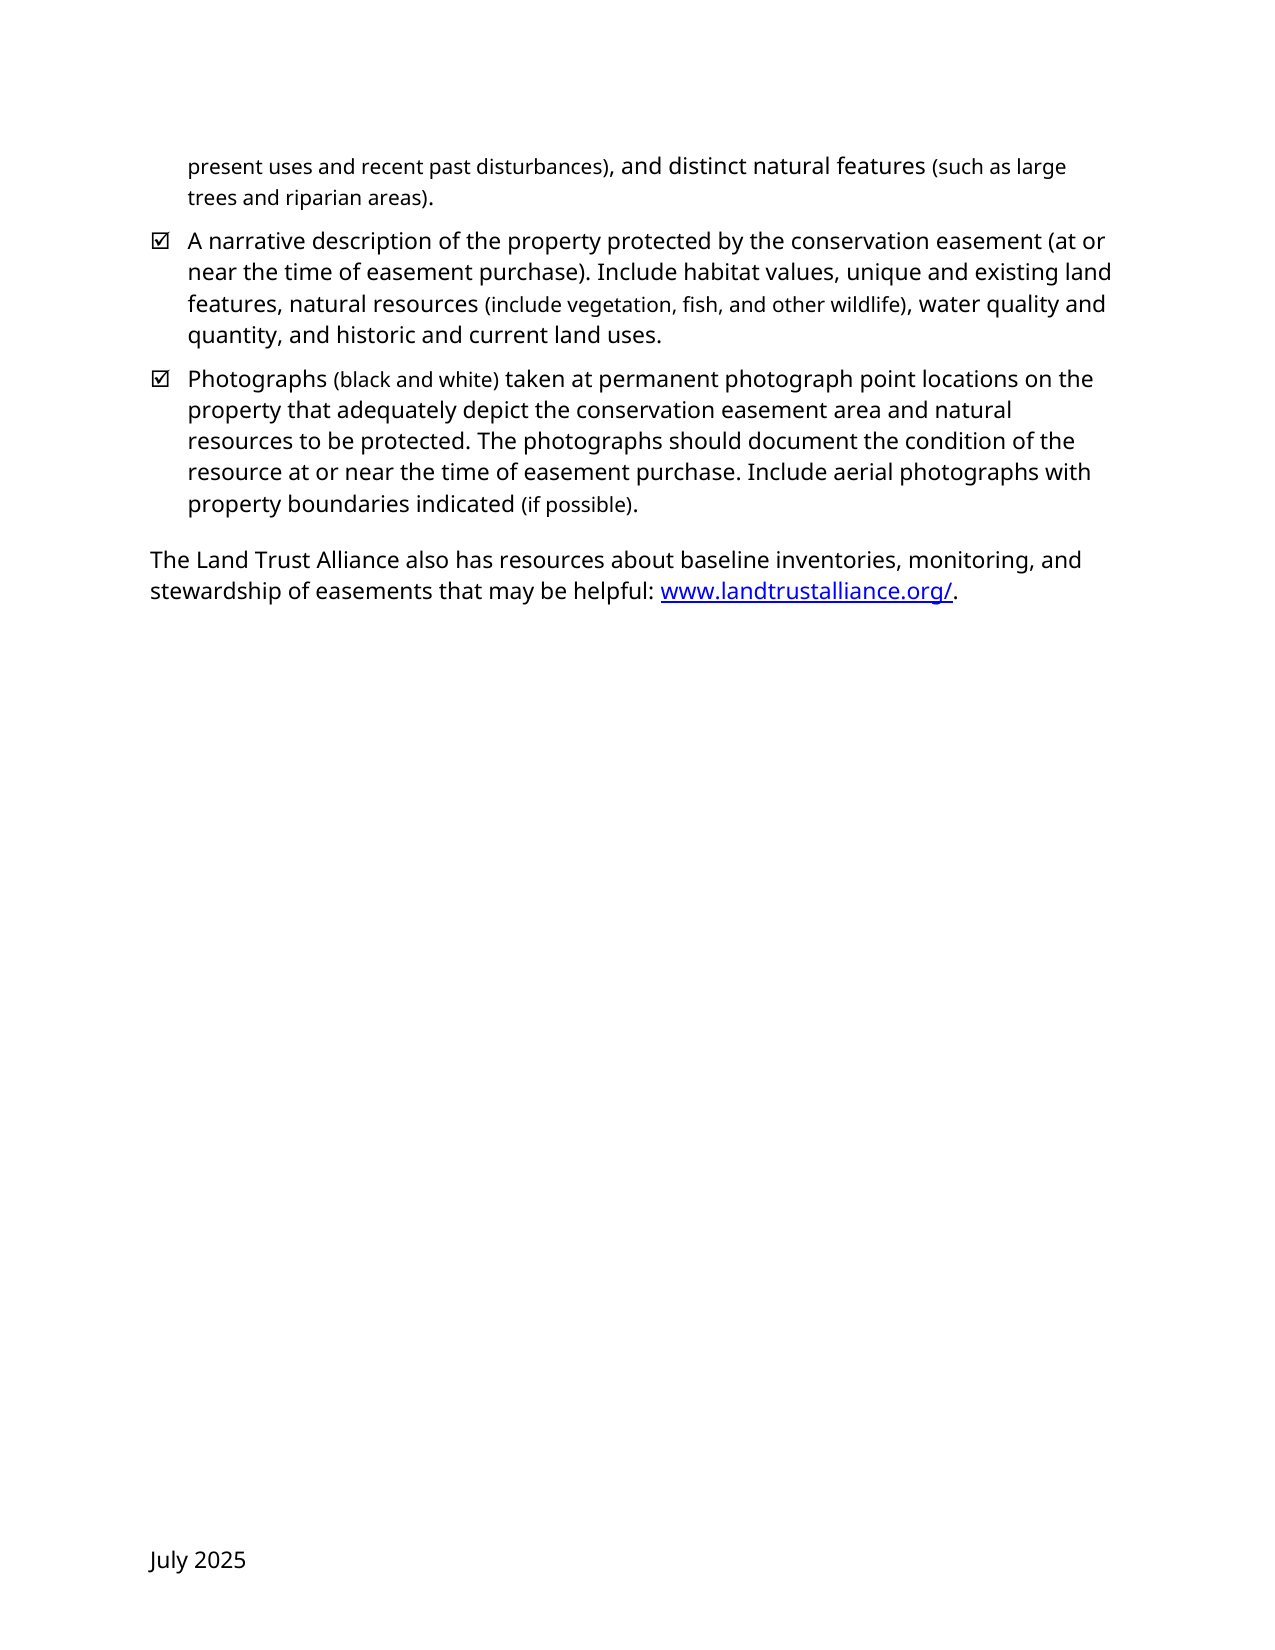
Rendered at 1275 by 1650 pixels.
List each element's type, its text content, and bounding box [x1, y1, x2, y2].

text The Land Trust Alliance also has resources about baseline inventories, monitoring, and stewardship of easements that may be helpful: www.landtrustalliance.org/. [150, 544, 1125, 606]
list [150, 150, 1118, 212]
list Photographs (black and white) taken at permanent photograph point locations on the property that adequately depict the conservation easement area and natural resources to be protected. The photographs should document the condition of the resource at or near the time of easement purchase. Include aerial photographs with property boundaries indicated (if possible). [150, 362, 1118, 519]
list A narrative description of the property protected by the conservation easement (at or near the time of easement purchase). Include habitat values, unique and existing land features, natural resources (include vegetation, fish, and other wildlife), water quality and quantity, and historic and current land uses. [150, 225, 1118, 350]
